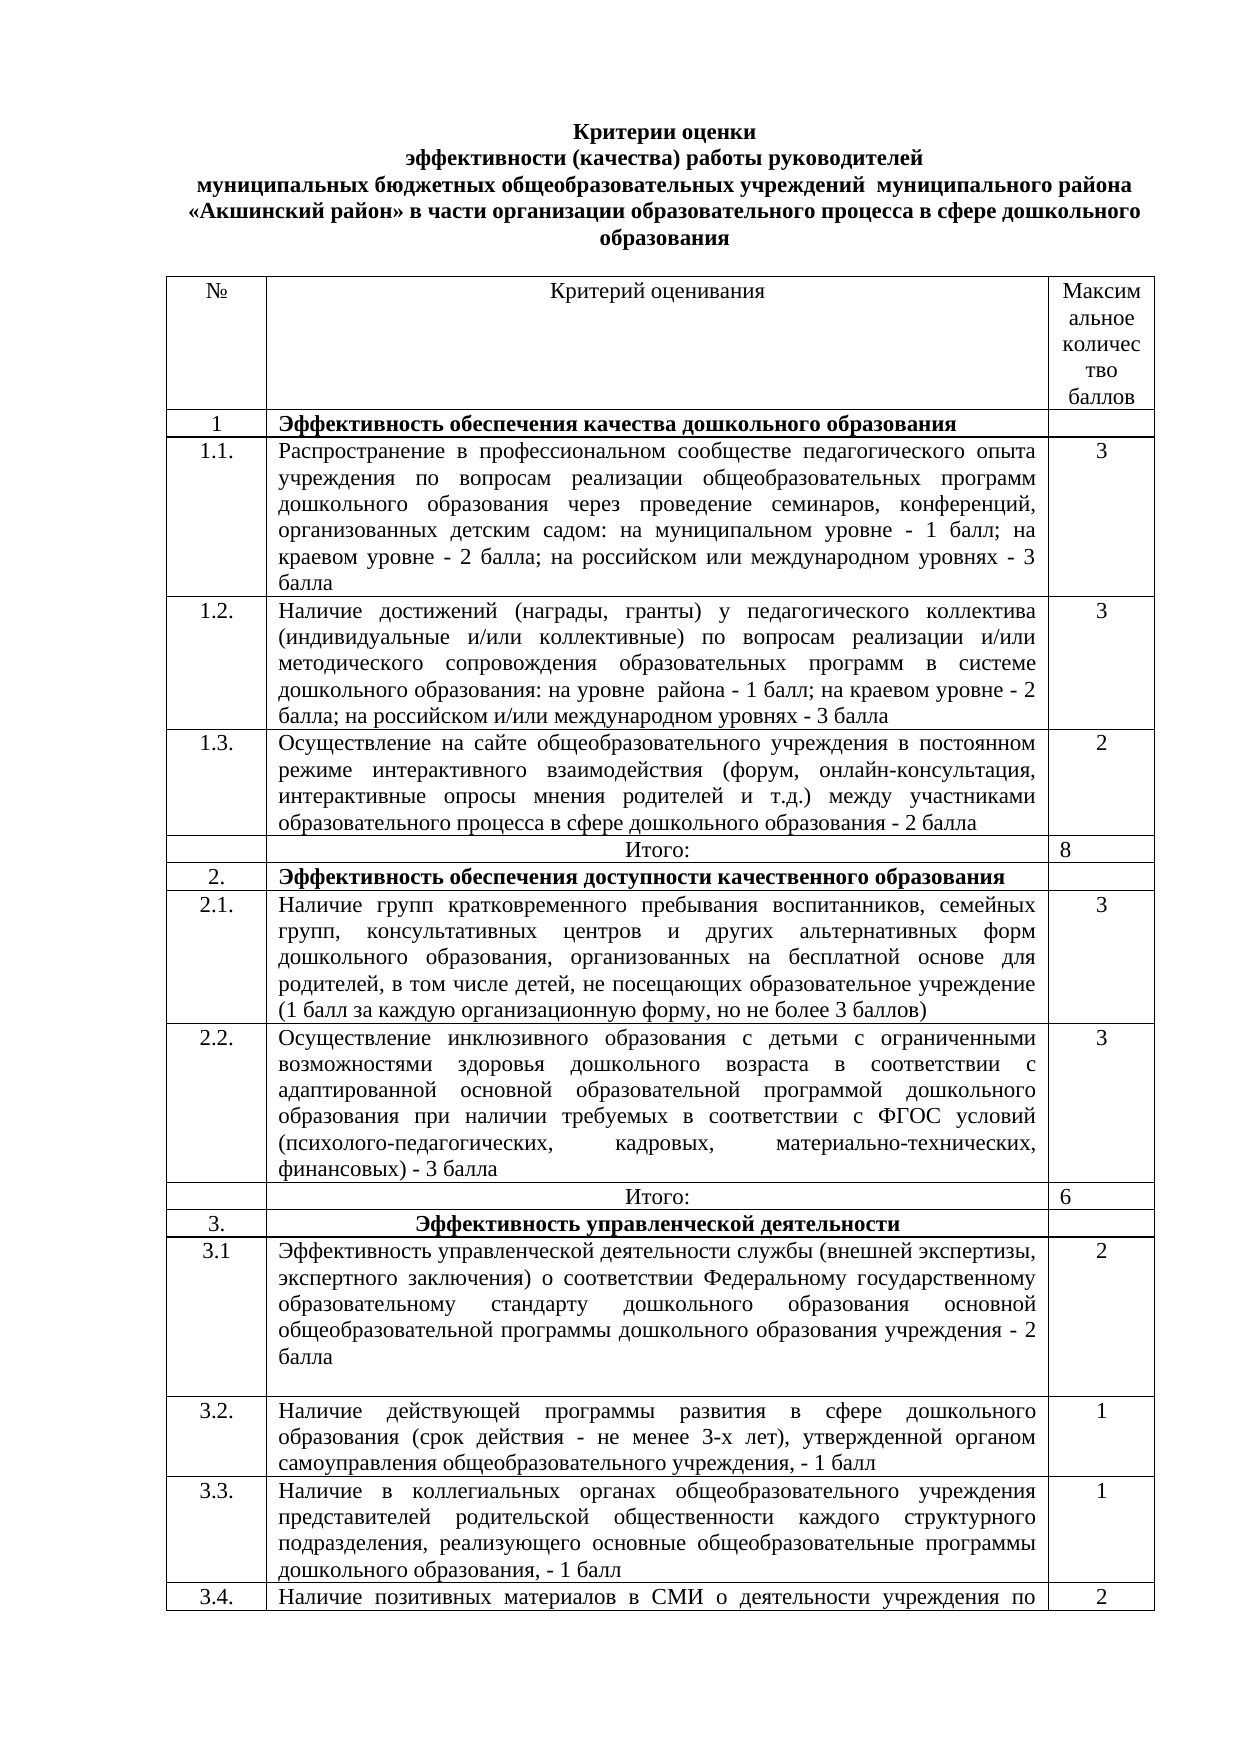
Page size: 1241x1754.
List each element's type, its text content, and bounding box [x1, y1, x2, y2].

table_cell Наличие групп кратковременного пребывания воспитанников, семейных групп, консультативных центров и других альтернативных форм дошкольного образования, организованных на бесплатной основе для родителей, в том числе детей, не посещающих образовательное учреждение (1 балл за каждую организационную форму, но не более 3 баллов) [267, 891, 1048, 1022]
table_cell [1049, 410, 1154, 436]
table_cell [167, 1183, 266, 1209]
table_cell 3. [167, 1210, 266, 1236]
table_cell 3 [1049, 438, 1154, 596]
table_cell 1.2. [167, 597, 266, 728]
table_cell 1 [167, 410, 266, 436]
table_cell 2 [1049, 1583, 1154, 1609]
table_cell 2.2. [167, 1024, 266, 1182]
table_cell Эффективность управленческой деятельности службы (внешней экспертизы, экспертного заключения) о соответствии Федеральному государственному образовательному стандарту дошкольного образования основной общеобразовательной программы дошкольного образования учреждения - 2 балла [267, 1238, 1048, 1396]
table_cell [267, 1583, 1048, 1609]
table_cell 3 [1049, 597, 1154, 728]
table_cell 3 [1049, 1024, 1154, 1182]
table_cell 2 [1049, 1238, 1154, 1396]
table_cell Итого: [267, 836, 1048, 862]
table_cell 3.2. [167, 1397, 266, 1476]
table_cell Наличие действующей программы развития в сфере дошкольного образования (срок действия - не менее 3-х лет), утвержденной органом самоуправления общеобразовательного учреждения, - 1 балл [267, 1397, 1048, 1476]
table_cell 1.1. [167, 438, 266, 596]
table_cell Наличие в коллегиальных органах общеобразовательного учреждения представителей родительской общественности каждого структурного подразделения, реализующего основные общеобразовательные программы дошкольного образования, - 1 балл [267, 1477, 1048, 1582]
table_cell [1049, 1210, 1154, 1236]
table_cell 1 [1049, 1397, 1154, 1476]
text эффективности (качества) работы руководителей [177, 144, 1152, 171]
table_cell Эффективность управленческой деятельности [267, 1210, 1048, 1236]
table_cell Осуществление инклюзивного образования с детьми с ограниченными возможностями здоровья дошкольного возраста в соответствии с адаптированной основной образовательной программой дошкольного образования при наличии требуемых в соответствии с ФГОС условий (психолого-педагогических, кадровых, материально-технических, финансовых) - 3 балла [267, 1024, 1048, 1182]
table_cell 3 [1049, 891, 1154, 1022]
table_cell [167, 836, 266, 862]
table_cell [1049, 863, 1154, 890]
table_cell Распространение в профессиональном сообществе педагогического опыта учреждения по вопросам реализации общеобразовательных программ дошкольного образования через проведение семинаров, конференций, организованных детским садом: на муниципальном уровне - 1 балл; на краевом уровне - 2 балла; на российском или международном уровнях - 3 балла [267, 438, 1048, 596]
table_cell 2.1. [167, 891, 266, 1022]
table_cell 3.3. [167, 1477, 266, 1582]
table_cell Наличие достижений (награды, гранты) у педагогического коллектива (индивидуальные и/или коллективные) по вопросам реализации и/или методического сопровождения образовательных программ в системе дошкольного образования: на уровне района - 1 балл; на краевом уровне - 2 балла; на российском и/или международном уровнях - 3 балла [267, 597, 1048, 728]
table_cell 3.1 [167, 1238, 266, 1396]
table_cell 2. [167, 863, 266, 890]
table_cell 2 [1049, 730, 1154, 835]
table_cell 1.3. [167, 730, 266, 835]
table_header Максимальное количество баллов [1049, 277, 1154, 409]
table_cell 3.4. [167, 1583, 266, 1609]
table_cell Итого: [267, 1183, 1048, 1209]
table_header № [167, 277, 266, 409]
table_cell 1 [1049, 1477, 1154, 1582]
table_cell 8 [1049, 836, 1154, 862]
table_cell Эффективность обеспечения доступности качественного образования [267, 863, 1048, 890]
table_cell 6 [1049, 1183, 1154, 1209]
table_cell Эффективность обеспечения качества дошкольного образования [267, 410, 1048, 436]
table_header Критерий оценивания [267, 277, 1048, 409]
table_cell Осуществление на сайте общеобразовательного учреждения в постоянном режиме интерактивного взаимодействия (форум, онлайн-консультация, интерактивные опросы мнения родителей и т.д.) между участниками образовательного процесса в сфере дошкольного образования - 2 балла [267, 730, 1048, 835]
text Критерии оценки [177, 118, 1152, 144]
text муниципальных бюджетных общеобразовательных учреждений муниципального района «Акшинский район» в части организации образовательного процесса в сфере дошкольного образования [177, 171, 1152, 250]
